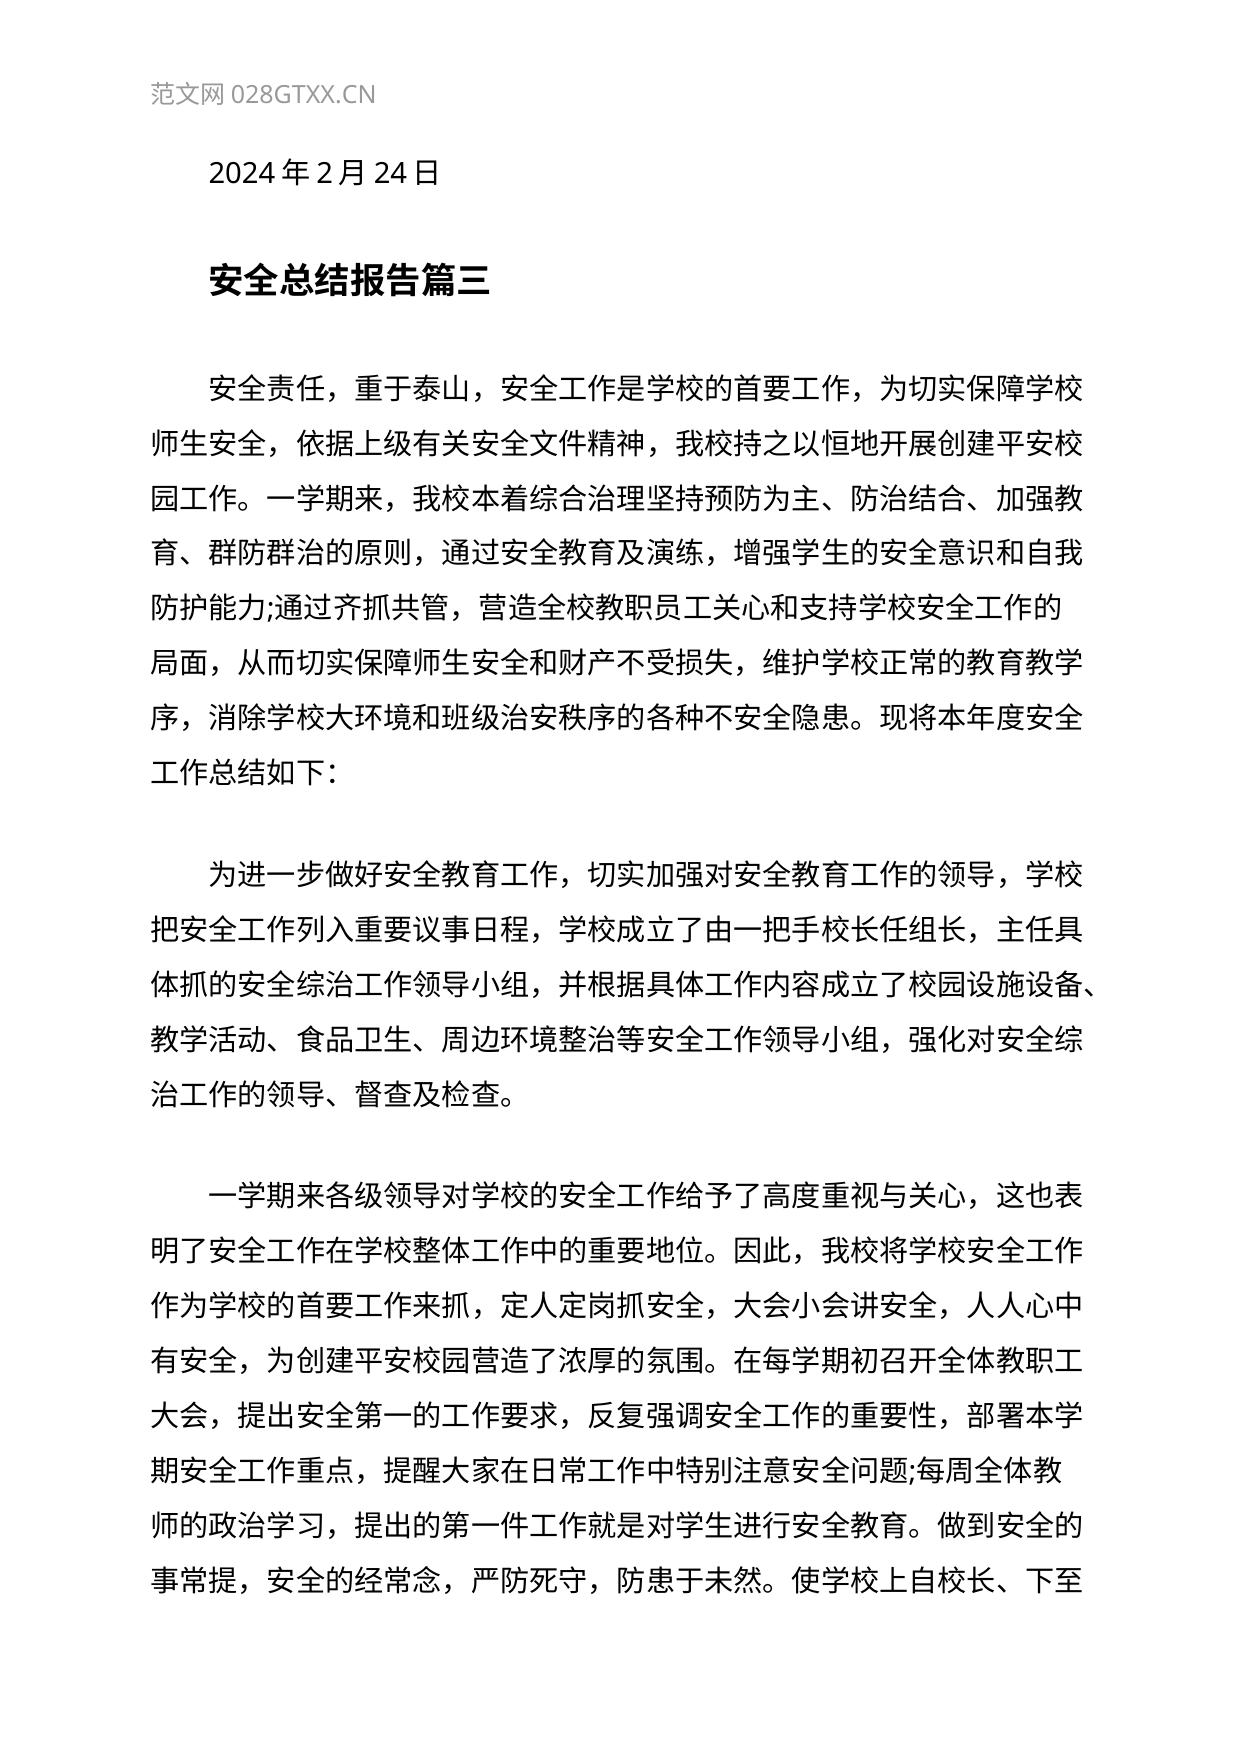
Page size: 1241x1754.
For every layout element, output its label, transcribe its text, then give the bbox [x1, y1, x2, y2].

text 安全总结报告篇三 [150, 252, 1090, 303]
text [150, 1173, 1090, 1599]
text 2024年2月24日 [150, 150, 1090, 192]
text 安全责任，重于泰山，安全工作是学校的首要工作，为切实保障学校师生安全，依据上级有关安全文件精神，我校持之以恒地开展创建平安校园工作。一学期来，我校本着综合治理坚持预防为主、防治结合、加强教育、群防群治的原则，通过安全教育及演练，增强学生的安全意识和自我防护能力;通过齐抓共管，营造全校教职员工关心和支持学校安全工作的局面，从而切实保障师生安全和财产不受损失，维护学校正常的教育教学序，消除学校大环境和班级治安秩序的各种不安全隐患。现将本年度安全工作总结如下： [150, 365, 1090, 792]
text 为进一步做好安全教育工作，切实加强对安全教育工作的领导，学校把安全工作列入重要议事日程，学校成立了由一把手校长任组长，主任具体抓的安全综治工作领导小组，并根据具体工作内容成立了校园设施设备、教学活动、食品卫生、周边环境整治等安全工作领导小组，强化对安全综治工作的领导、督查及检查。 [150, 852, 1090, 1113]
